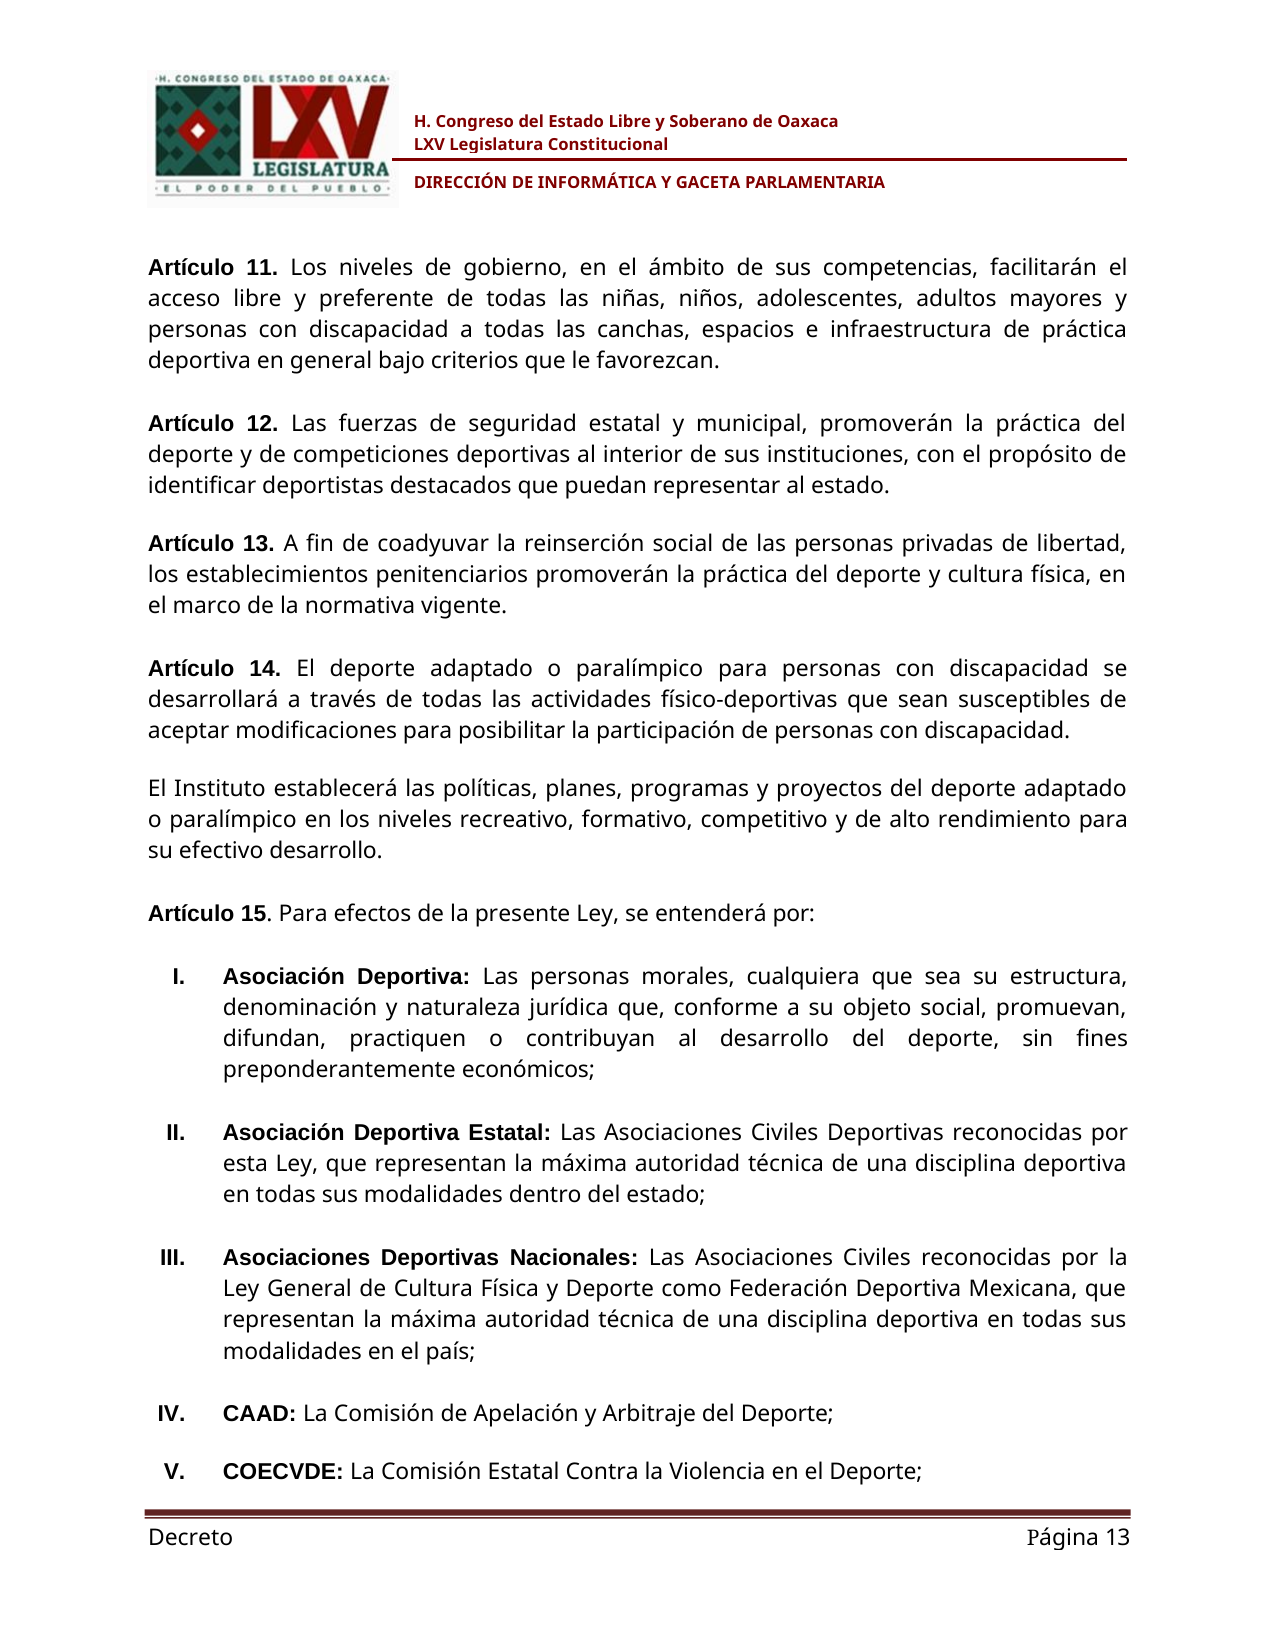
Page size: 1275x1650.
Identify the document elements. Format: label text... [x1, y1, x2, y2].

list Asociación Deportiva Estatal: Las Asociaciones Civiles Deportivas reconocidas por esta Ley, que representan la máxima autoridad técnica de una disciplina deportiva en todas sus modalidades dentro del estado; [166, 1116, 1128, 1209]
picture [146, 70, 399, 208]
list COECVDE: La Comisión Estatal Contra la Violencia en el Deporte; [163, 1454, 1142, 1486]
text El Instituto establecerá las políticas, planes, programas y proyectos del deporte adaptado o paralímpico en los niveles recreativo, formativo, competitivo y de alto rendimiento para su efectivo desarrollo. [148, 772, 1128, 866]
list Asociación Deportiva: Las personas morales, cualquiera que sea su estructura, denominación y naturaleza jurídica que, conforme a su objeto social, promuevan, difundan, practiquen o contribuyan al desarrollo del deporte, sin fines preponderantemente económicos; [172, 959, 1128, 1084]
text Artículo 15. Para efectos de la presente Ley, se entenderá por: [148, 897, 1142, 928]
text Artículo 12. Las fuerzas de seguridad estatal y municipal, promoverán la práctica del deporte y de competiciones deportivas al interior de sus instituciones, con el propósito de identificar deportistas destacados que puedan representar al estado. [148, 407, 1127, 501]
text Artículo 13. A fin de coadyuvar la reinserción social de las personas privadas de libertad, los establecimientos penitenciarios promoverán la práctica del deporte y cultura física, en el marco de la normativa vigente. [148, 527, 1128, 621]
text Artículo 14. El deporte adaptado o paralímpico para personas con discapacidad se desarrollará a través de todas las actividades físico-deportivas que sean susceptibles de aceptar modificaciones para posibilitar la participación de personas con discapacidad. [148, 652, 1128, 746]
list CAAD: La Comisión de Apelación y Arbitraje del Deporte; [157, 1397, 1142, 1428]
list Asociaciones Deportivas Nacionales: Las Asociaciones Civiles reconocidas por la Ley General de Cultura Física y Deporte como Federación Deportiva Mexicana, que representan la máxima autoridad técnica de una disciplina deportiva en todas sus modalidades en el país; [160, 1241, 1128, 1366]
text Artículo 11. Los niveles de gobierno, en el ámbito de sus competencias, facilitarán el acceso libre y preferente de todas las niñas, niños, adolescentes, adultos mayores y personas con discapacidad a todas las canchas, espacios e infraestructura de práctica deportiva en general bajo criterios que le favorezcan. [148, 250, 1128, 375]
